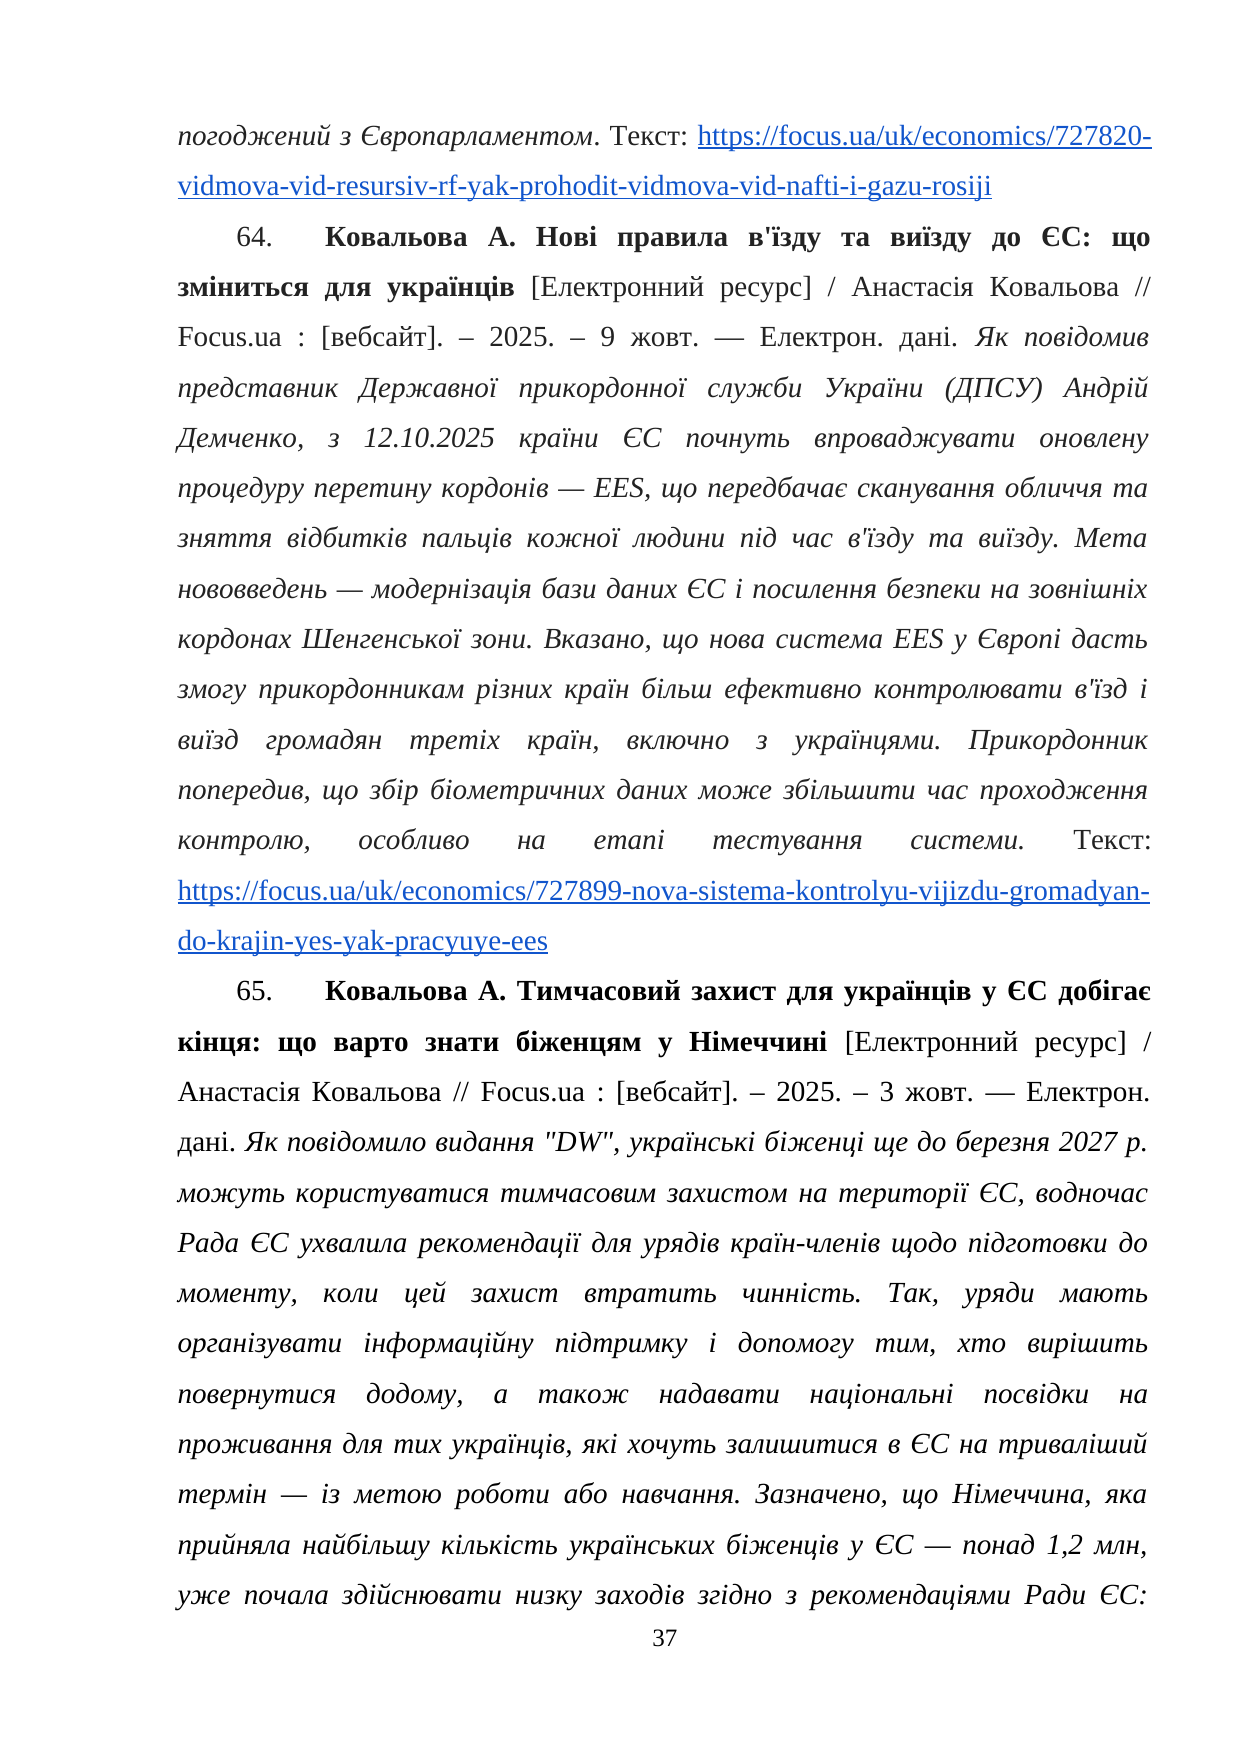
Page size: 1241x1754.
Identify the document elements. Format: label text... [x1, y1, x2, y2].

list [177, 973, 1152, 1611]
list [177, 118, 1152, 202]
list Ковальова А. Нові правила в'їзду та виїзду до ЄС: що зміниться для українців [Електронний ресурс] / Анастасія Ковальова // Focus.ua : [вебсайт]. – 2025. – 9 жовт. — Електрон. дані. Як повідомив представник Державної прикордонної служби України (ДПСУ) Андрій Демченко, з 12.10.2025 країни ЄС почнуть впроваджувати оновлену процедуру перетину кордонів — EES, що передбачає сканування обличчя та зняття відбитків пальців кожної людини під час в'їзду та виїзду. Мета нововведень — модернізація бази даних ЄС і посилення безпеки на зовнішніх кордонах Шенгенської зони. Вказано, що нова система EES у Європі дасть змогу прикордонникам різних країн більш ефективно контролювати в'їзд і виїзд громадян третіх країн, включно з українцями. Прикордонник попередив, що збір біометричних даних може збільшити час проходження контролю, особливо на етапі тестування системи. Текст: https://focus.ua/uk/economics/727899-nova-sistema-kontrolyu-vijizdu-gromadyan-do-krajin-yes-yak-pracyuye-ees [177, 219, 1152, 957]
